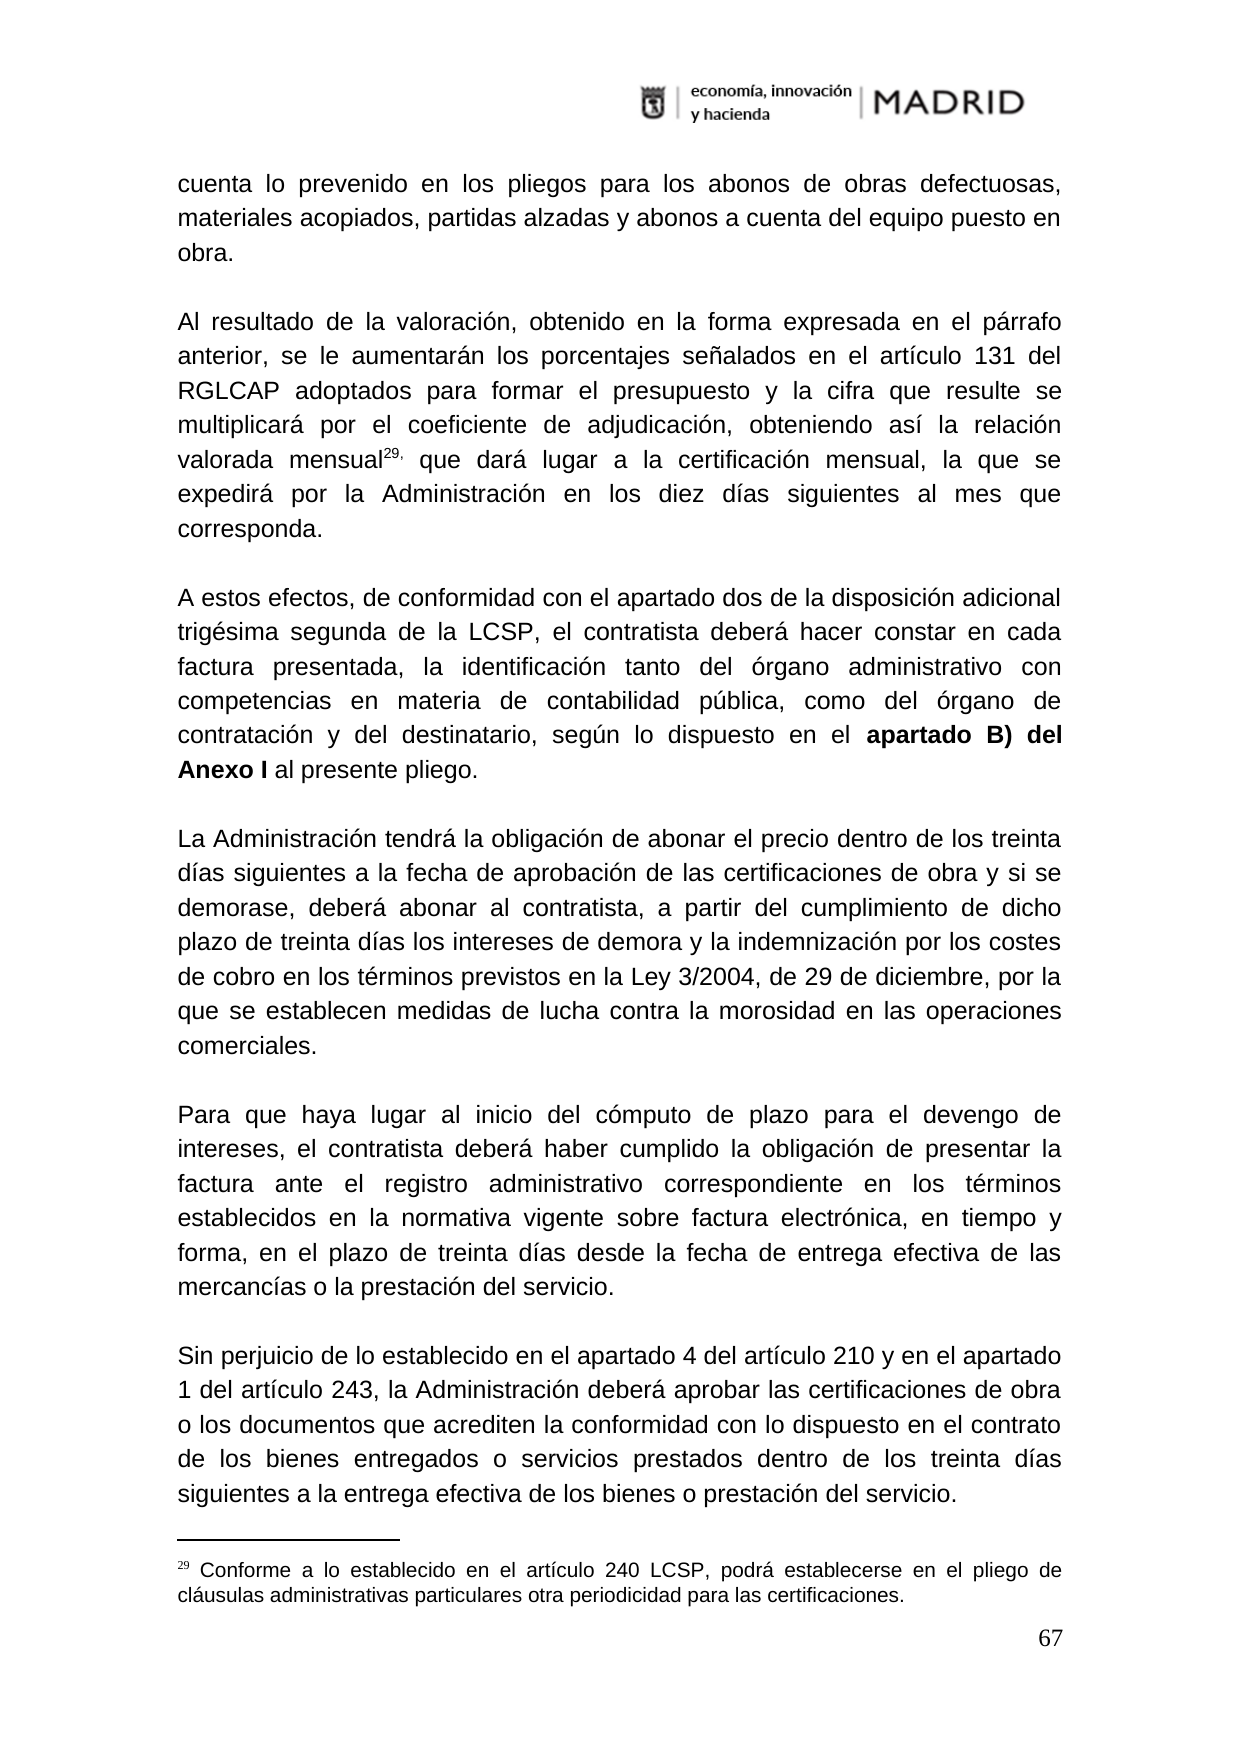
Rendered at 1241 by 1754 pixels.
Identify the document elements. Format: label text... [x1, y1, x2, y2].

text Sin perjuicio de lo establecido en el apartado 4 del artículo 210 y en el apartado 1 del artículo 243, la Administración deberá aprobar las certificaciones de obra o los documentos que acrediten la conformidad con lo dispuesto en el contrato de los bienes entregados o servicios prestados dentro de los treinta días siguientes a la entrega efectiva de los bienes o prestación del servicio. [177, 1341, 1063, 1508]
text Al resultado de la valoración, obtenido en la forma expresada en el párrafo anterior, se le aumentarán los porcentajes señalados en el artículo 131 del RGLCAP adoptados para formar el presupuesto y la cifra que resulte se multiplicará por el coeficiente de adjudicación, obteniendo así la relación valorada mensual, que dará lugar a la certificación mensual, la que se expedirá por la Administración en los diez días siguientes al mes que corresponda. [177, 307, 1063, 542]
text La Administración tendrá la obligación de abonar el precio dentro de los treinta días siguientes a la fecha de aprobación de las certificaciones de obra y si se demorase, deberá abonar al contratista, a partir del cumplimiento de dicho plazo de treinta días los intereses de demora y la indemnización por los costes de cobro en los términos previstos en la Ley 3/2004, de 29 de diciembre, por la que se establecen medidas de lucha contra la morosidad en las operaciones comerciales. [177, 824, 1063, 1059]
text Para que haya lugar al inicio del cómputo de plazo para el devengo de intereses, el contratista deberá haber cumplido la obligación de presentar la factura ante el registro administrativo correspondiente en los términos establecidos en la normativa vigente sobre factura electrónica, en tiempo y forma, en el plazo de treinta días desde la fecha de entrega efectiva de las mercancías o la prestación del servicio. [177, 1100, 1063, 1301]
text A estos efectos, de conformidad con el apartado dos de la disposición adicional trigésima segunda de la LCSP, el contratista deberá hacer constar en cada factura presentada, la identificación tanto del órgano administrativo con competencias en materia de contabilidad pública, como del órgano de contratación y del destinatario, según lo dispuesto en el apartado B) del Anexo I al presente pliego. [177, 582, 1063, 784]
picture [620, 73, 1041, 140]
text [177, 169, 1063, 266]
